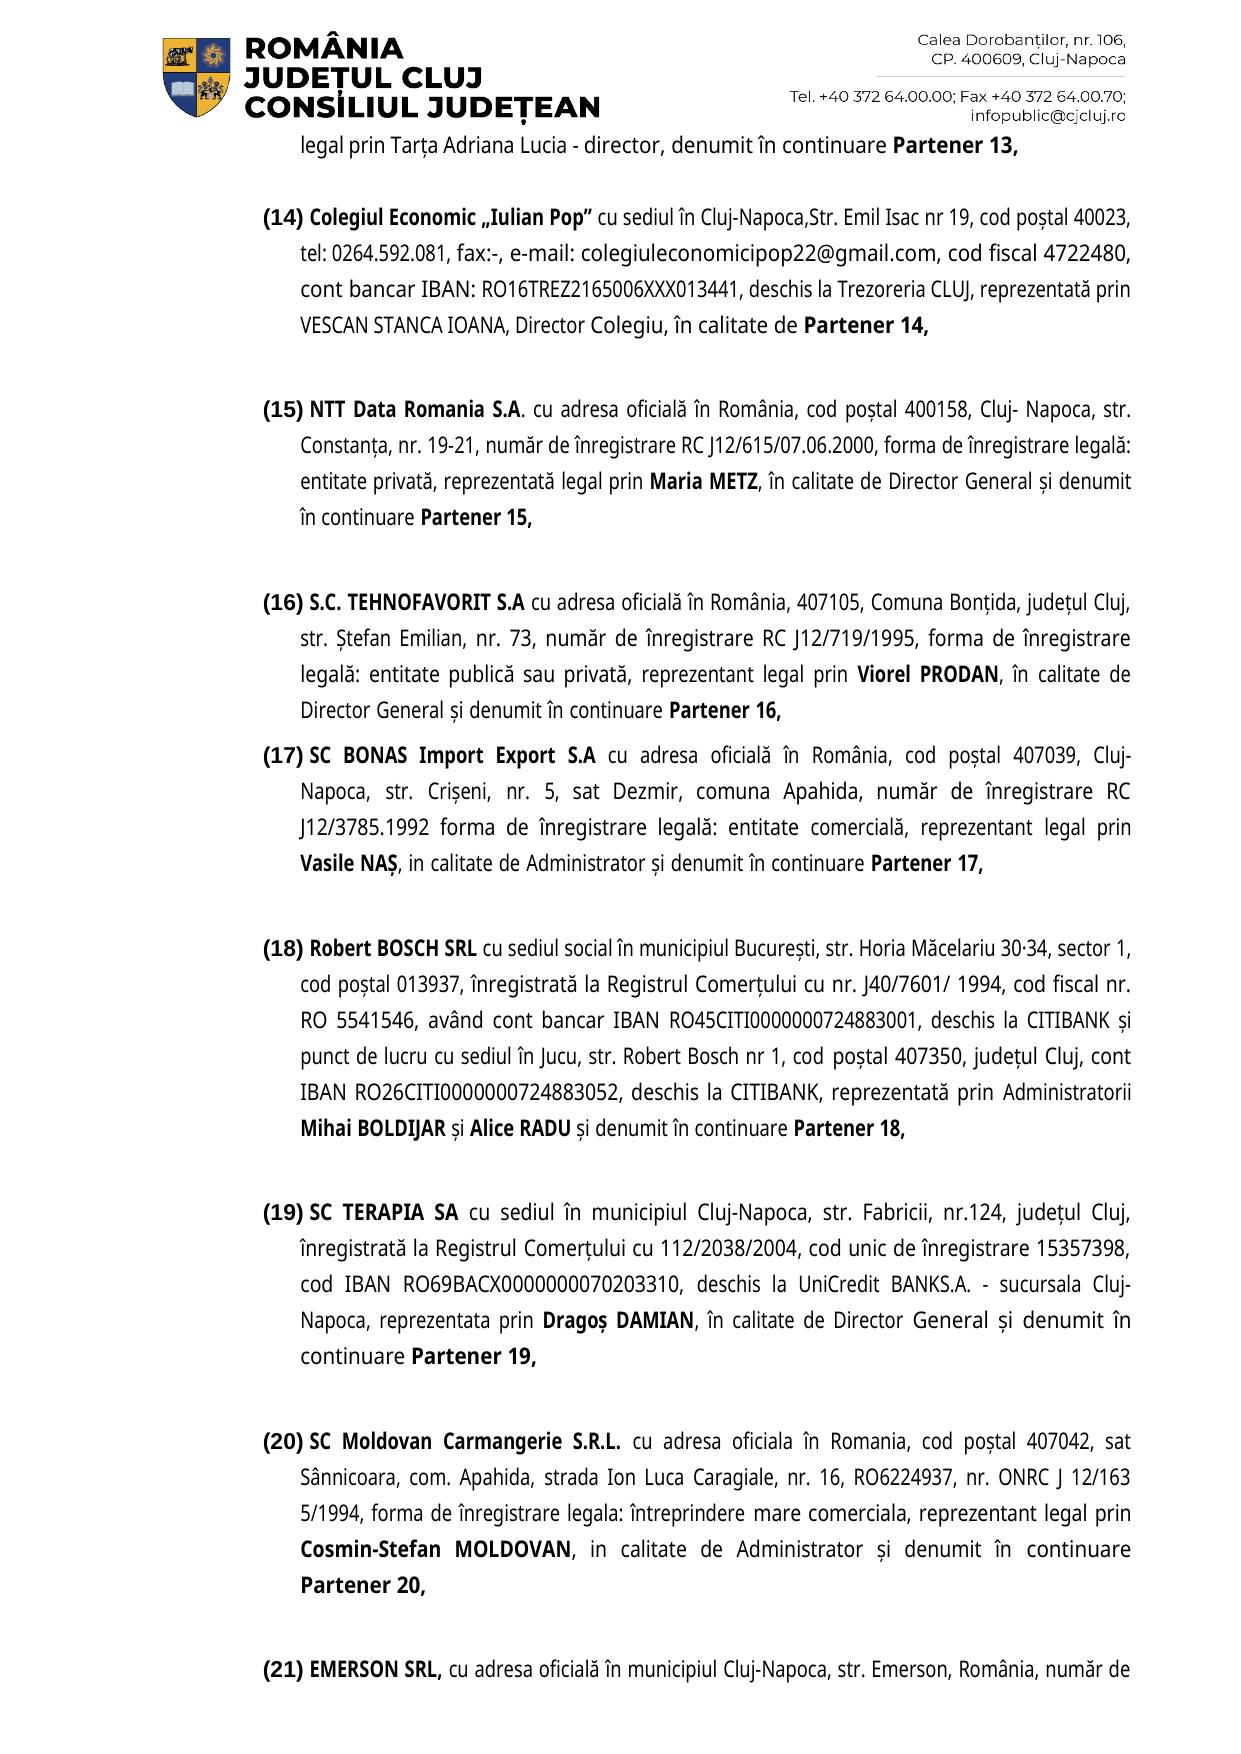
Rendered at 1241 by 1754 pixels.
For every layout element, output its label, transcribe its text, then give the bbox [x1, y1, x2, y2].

list SC TERAPIA SA cu sediul în municipiul Cluj-Napoca, str. Fabricii, nr.124, județul Cluj, înregistrată la Registrul Comerțului cu 112/2038/2004, cod unic de înregistrare 15357398, cod IBAN RO69BACX0000000070203310, deschis la UniCredit BANKS.A. - sucursala Cluj-Napoca, reprezentata prin Dragoș DAMIAN, în calitate de Director General și denumit în continuare Partener 19, [263, 1196, 1132, 1371]
list SC BONAS Import Export S.A cu adresa oficială în România, cod poștal 407039, Cluj-Napoca, str. Crișeni, nr. 5, sat Dezmir, comuna Apahida, număr de înregistrare RC J12/3785.1992 forma de înregistrare legală: entitate comercială, reprezentant legal prin Vasile NAȘ, in calitate de Administrator și denumit în continuare Partener 17, [263, 739, 1132, 878]
list Robert BOSCH SRL cu sediul social în municipiul București, str. Horia Măcelariu 30·34, sector 1, cod poștal 013937, înregistrată la Registrul Comerțului cu nr. J40/7601/ 1994, cod fiscal nr. RO 5541546, având cont bancar IBAN RO45CITI0000000724883001, deschis la CITIBANK și punct de lucru cu sediul în Jucu, str. Robert Bosch nr 1, cod poștal 407350, județul Cluj, cont IBAN RO26CITI0000000724883052, deschis la CITIBANK, reprezentată prin Administratorii Mihai BOLDIJAR și Alice RADU și denumit în continuare Partener 18, [263, 932, 1132, 1143]
list Colegiul Economic „Iulian Pop” cu sediul în Cluj-Napoca,Str. Emil Isac nr 19, cod poștal 40023, tel: 0264.592.081, fax:-, e-mail: colegiuleconomicipop22@gmail.com, cod fiscal 4722480, cont bancar IBAN: RO16TREZ2165006XXX013441, deschis la Trezoreria CLUJ, reprezentată prin VESCAN STANCA IOANA, Director Colegiu, în calitate de Partener 14, [263, 201, 1132, 340]
picture [162, 31, 600, 125]
picture [789, 31, 1125, 122]
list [263, 1653, 1132, 1685]
list NTT Data Romania S.A. cu adresa oficială în România, cod poștal 400158, Cluj- Napoca, str. Constanța, nr. 19-21, număr de înregistrare RC J12/615/07.06.2000, forma de înregistrare legală: entitate privată, reprezentată legal prin Maria METZ, în calitate de Director General și denumit în continuare Partener 15, [263, 393, 1132, 532]
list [263, 122, 1132, 160]
list S.C. TEHNOFAVORIT S.A cu adresa oficială în România, 407105, Comuna Bonțida, județul Cluj, str. Ștefan Emilian, nr. 73, număr de înregistrare RC J12/719/1995, forma de înregistrare legală: entitate publică sau privată, reprezentant legal prin Viorel PRODAN, în calitate de Director General și denumit în continuare Partener 16, [263, 586, 1131, 725]
list SC Moldovan Carmangerie S.R.L. cu adresa oficiala în Romania, cod poștal 407042, sat Sânnicoara, com. Apahida, strada Ion Luca Caragiale, nr. 16, RO6224937, nr. ONRC J 12/163 5/1994, forma de înregistrare legala: întreprindere mare comerciala, reprezentant legal prin Cosmin-Stefan MOLDOVAN, in calitate de Administrator și denumit în continuare Partener 20, [263, 1425, 1132, 1600]
